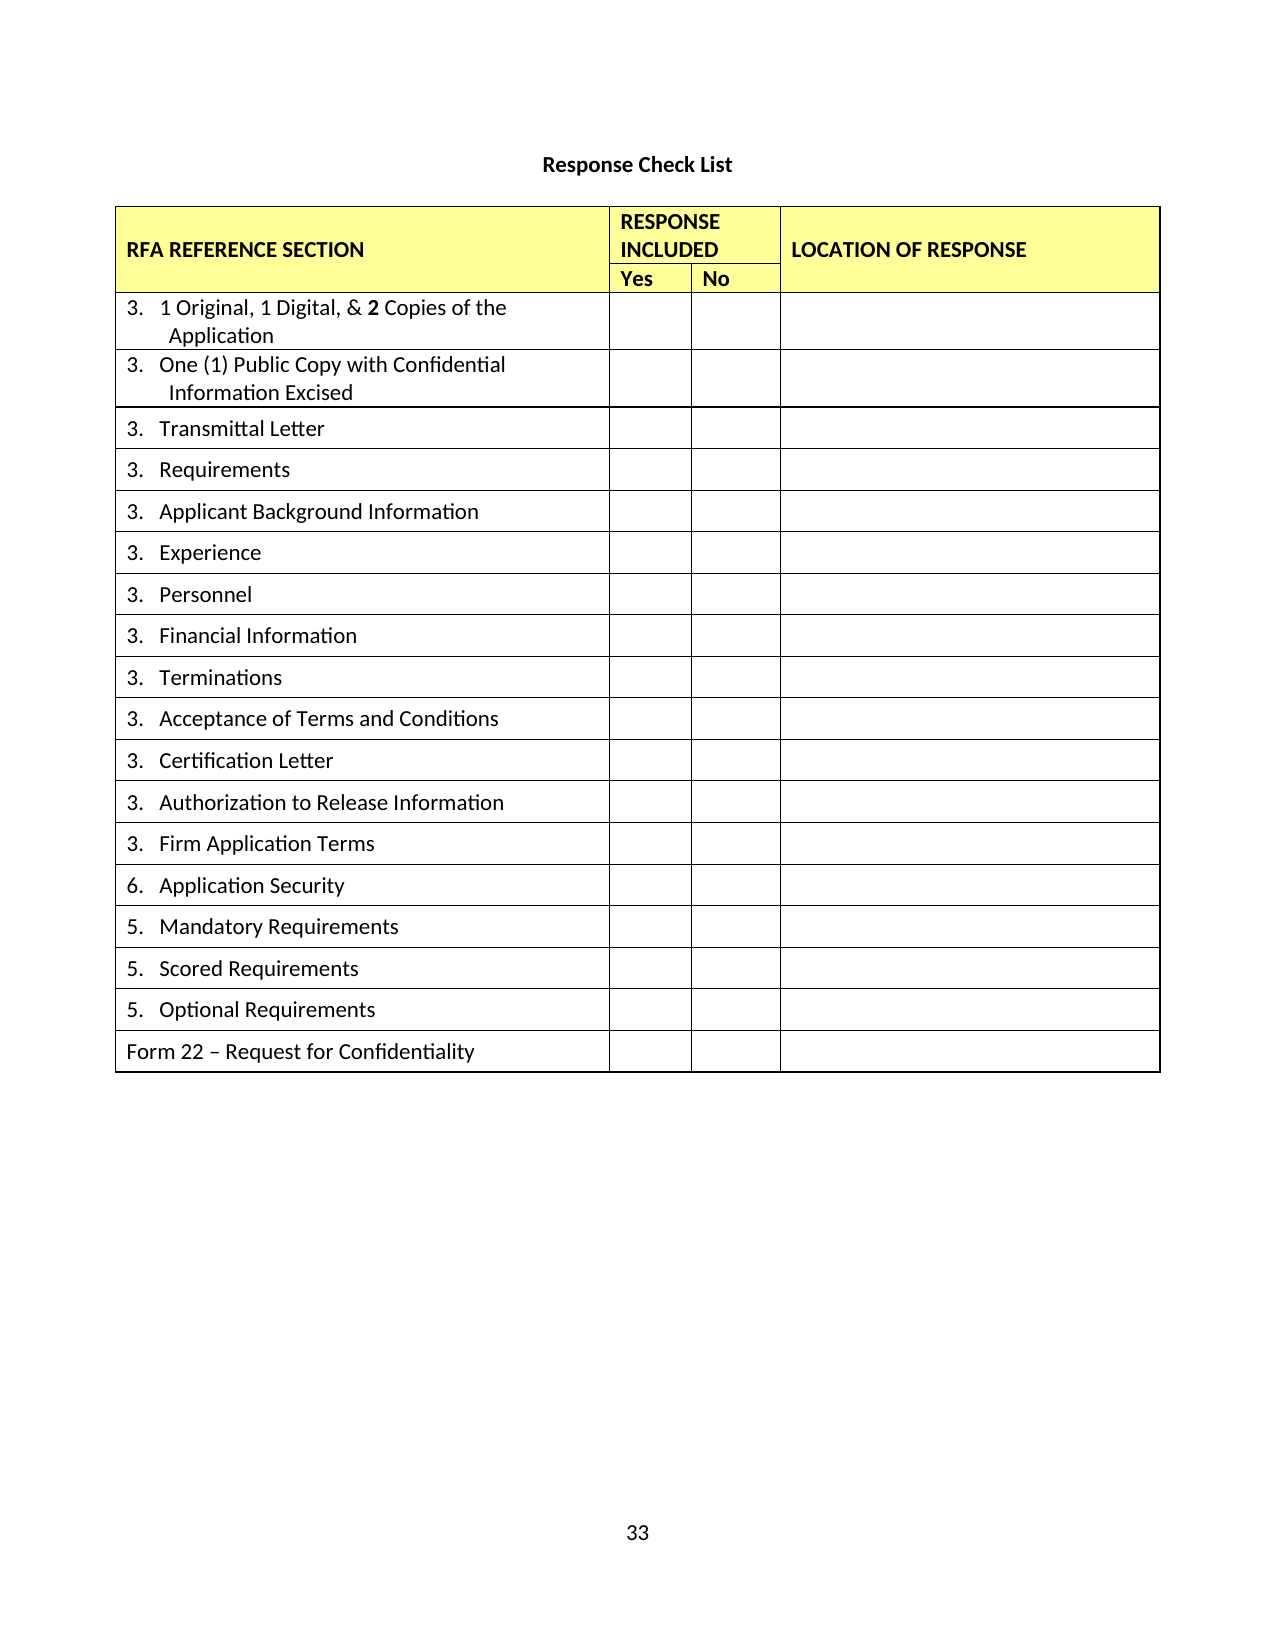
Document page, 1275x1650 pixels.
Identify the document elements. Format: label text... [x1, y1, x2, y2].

table_cell [610, 449, 691, 489]
table_cell [692, 698, 780, 739]
table_cell [692, 865, 780, 905]
table_cell [610, 532, 691, 573]
table_cell [781, 491, 1159, 531]
table_cell [692, 781, 780, 822]
table_cell [610, 574, 691, 614]
text Response Check List [150, 150, 1125, 178]
table_cell [610, 823, 691, 863]
table_cell [781, 823, 1159, 863]
table_cell [692, 740, 780, 780]
table_cell [610, 698, 691, 739]
table_cell 3. One (1) Public Copy with Confidential Information Excised [116, 350, 609, 406]
table_cell 3. Financial Information [116, 615, 609, 656]
table_cell [692, 491, 780, 531]
table_cell [781, 574, 1159, 614]
table_cell [692, 408, 780, 448]
table_cell [610, 906, 691, 947]
table_cell [692, 1031, 780, 1071]
table_cell [692, 615, 780, 656]
table_cell [781, 906, 1159, 947]
table_cell Yes [610, 264, 691, 292]
table_cell [610, 491, 691, 531]
table_cell [692, 350, 780, 406]
table_header LOCATION OF RESPONSE [781, 207, 1159, 292]
table_cell [781, 615, 1159, 656]
table_cell [610, 989, 691, 1030]
table_cell [781, 350, 1159, 406]
table_cell [692, 532, 780, 573]
table_cell 3. Transmittal Letter [116, 408, 609, 448]
table_cell [781, 408, 1159, 448]
table_cell [781, 948, 1159, 988]
table_cell 5. Mandatory Requirements [116, 906, 609, 947]
table_cell [692, 657, 780, 697]
table_cell [781, 865, 1159, 905]
table_cell [610, 350, 691, 406]
table_cell [610, 948, 691, 988]
table_cell [692, 449, 780, 489]
table_cell [692, 948, 780, 988]
table_cell [692, 989, 780, 1030]
table_cell [610, 293, 691, 349]
table_cell [610, 740, 691, 780]
table_cell 3. Acceptance of Terms and Conditions [116, 698, 609, 739]
table_cell 3. Requirements [116, 449, 609, 489]
table_cell [692, 574, 780, 614]
table_cell [781, 449, 1159, 489]
table_cell [781, 740, 1159, 780]
table_cell [781, 989, 1159, 1030]
table_cell [610, 408, 691, 448]
table_cell 5. Optional Requirements [116, 989, 609, 1030]
table_cell 3. Experience [116, 532, 609, 573]
table_cell [781, 1031, 1159, 1071]
table_cell [781, 698, 1159, 739]
table_cell 3. Terminations [116, 657, 609, 697]
table_cell [610, 657, 691, 697]
table_cell 3. 1 Original, 1 Digital, & 2 Copies of the Application [116, 293, 609, 349]
table_cell [692, 293, 780, 349]
table_cell [781, 293, 1159, 349]
table_cell Form 22 – Request for Confidentiality [116, 1031, 609, 1071]
table_cell [610, 1031, 691, 1071]
table_cell 3. Authorization to Release Information [116, 781, 609, 822]
table_cell [781, 532, 1159, 573]
table_cell [610, 781, 691, 822]
table_cell 6. Application Security [116, 865, 609, 905]
table_cell No [692, 264, 780, 292]
table_cell 3. Applicant Background Information [116, 491, 609, 531]
table_cell [610, 865, 691, 905]
table_cell [610, 615, 691, 656]
table_cell 3. Certification Letter [116, 740, 609, 780]
table_cell [781, 781, 1159, 822]
table_header RFA REFERENCE SECTION [116, 207, 609, 292]
table_cell 3. Firm Application Terms [116, 823, 609, 863]
table_cell [781, 657, 1159, 697]
table_header RESPONSE INCLUDED [610, 207, 780, 263]
table_cell 5. Scored Requirements [116, 948, 609, 988]
table_cell [692, 906, 780, 947]
table_cell [692, 823, 780, 863]
table_cell 3. Personnel [116, 574, 609, 614]
